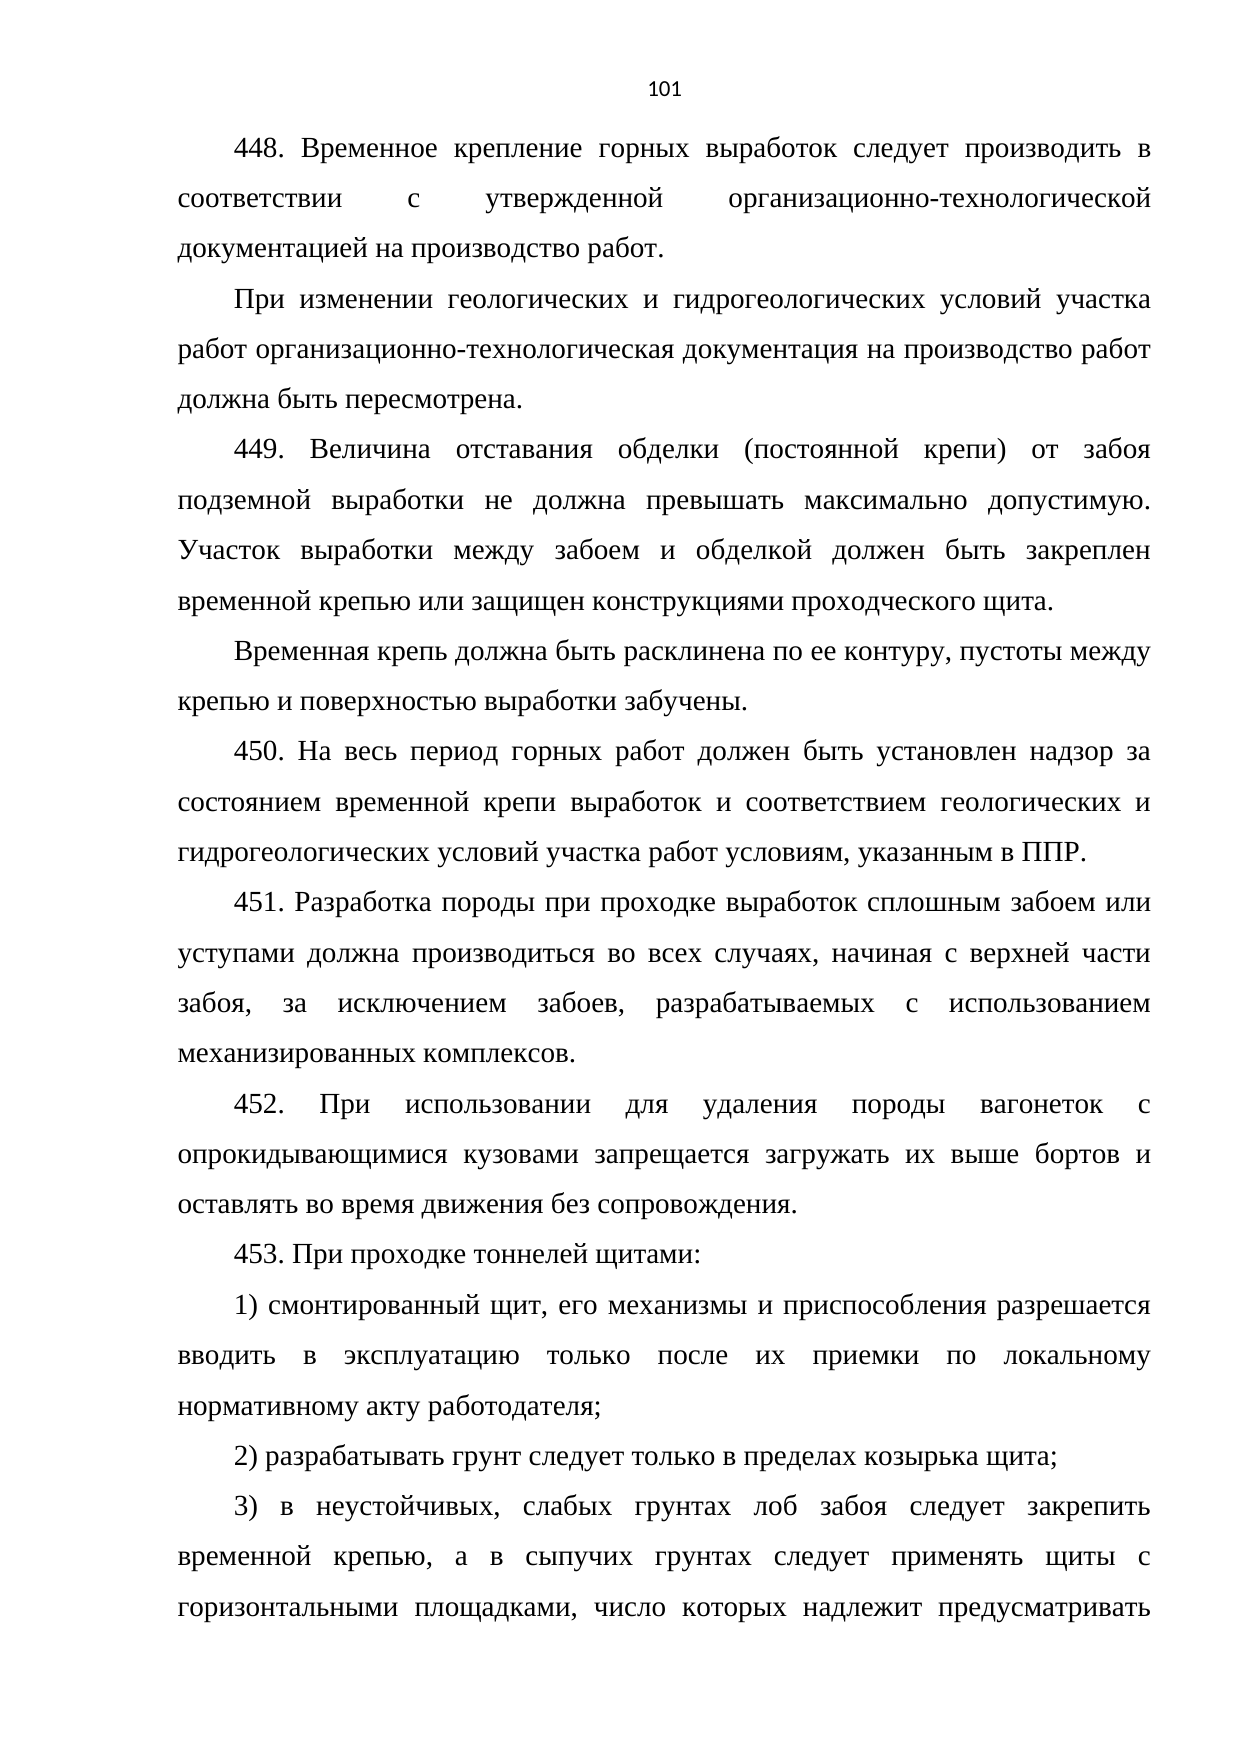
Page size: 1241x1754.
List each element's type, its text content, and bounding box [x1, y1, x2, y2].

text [177, 1488, 1152, 1622]
text 451. Разработка породы при проходке выработок сплошным забоем или уступами должна производиться во всех случаях, начиная с верхней части забоя, за исключением забоев, разрабатываемых с использованием механизированных комплексов. [177, 884, 1152, 1069]
text 2) разрабатывать грунт следует только в пределах козырька щита; [177, 1438, 1152, 1471]
text 453. При проходке тоннелей щитами: [177, 1237, 1152, 1270]
text 449. Величина отставания обделки (постоянной крепи) от забоя подземной выработки не должна превышать максимально допустимую. Участок выработки между забоем и обделкой должен быть закреплен временной крепью или защищен конструкциями проходческого щита. [177, 432, 1152, 616]
text При изменении геологических и гидрогеологических условий участка работ организационно-технологическая документация на производство работ должна быть пересмотрена. [177, 281, 1152, 415]
text 1) смонтированный щит, его механизмы и приспособления разрешается вводить в эксплуатацию только после их приемки по локальному нормативному акту работодателя; [177, 1287, 1152, 1421]
text 452. При использовании для удаления породы вагонеток с опрокидывающимися кузовами запрещается загружать их выше бортов и оставлять во время движения без сопровождения. [177, 1086, 1152, 1220]
text 448. Временное крепление горных выработок следует производить в соответствии с утвержденной организационно-технологической документацией на производство работ. [177, 130, 1152, 264]
text 450. На весь период горных работ должен быть установлен надзор за состоянием временной крепи выработок и соответствием геологических и гидрогеологических условий участка работ условиям, указанным в ППР. [177, 733, 1152, 868]
text Временная крепь должна быть расклинена по ее контуру, пустоты между крепью и поверхностью выработки забучены. [177, 633, 1152, 717]
